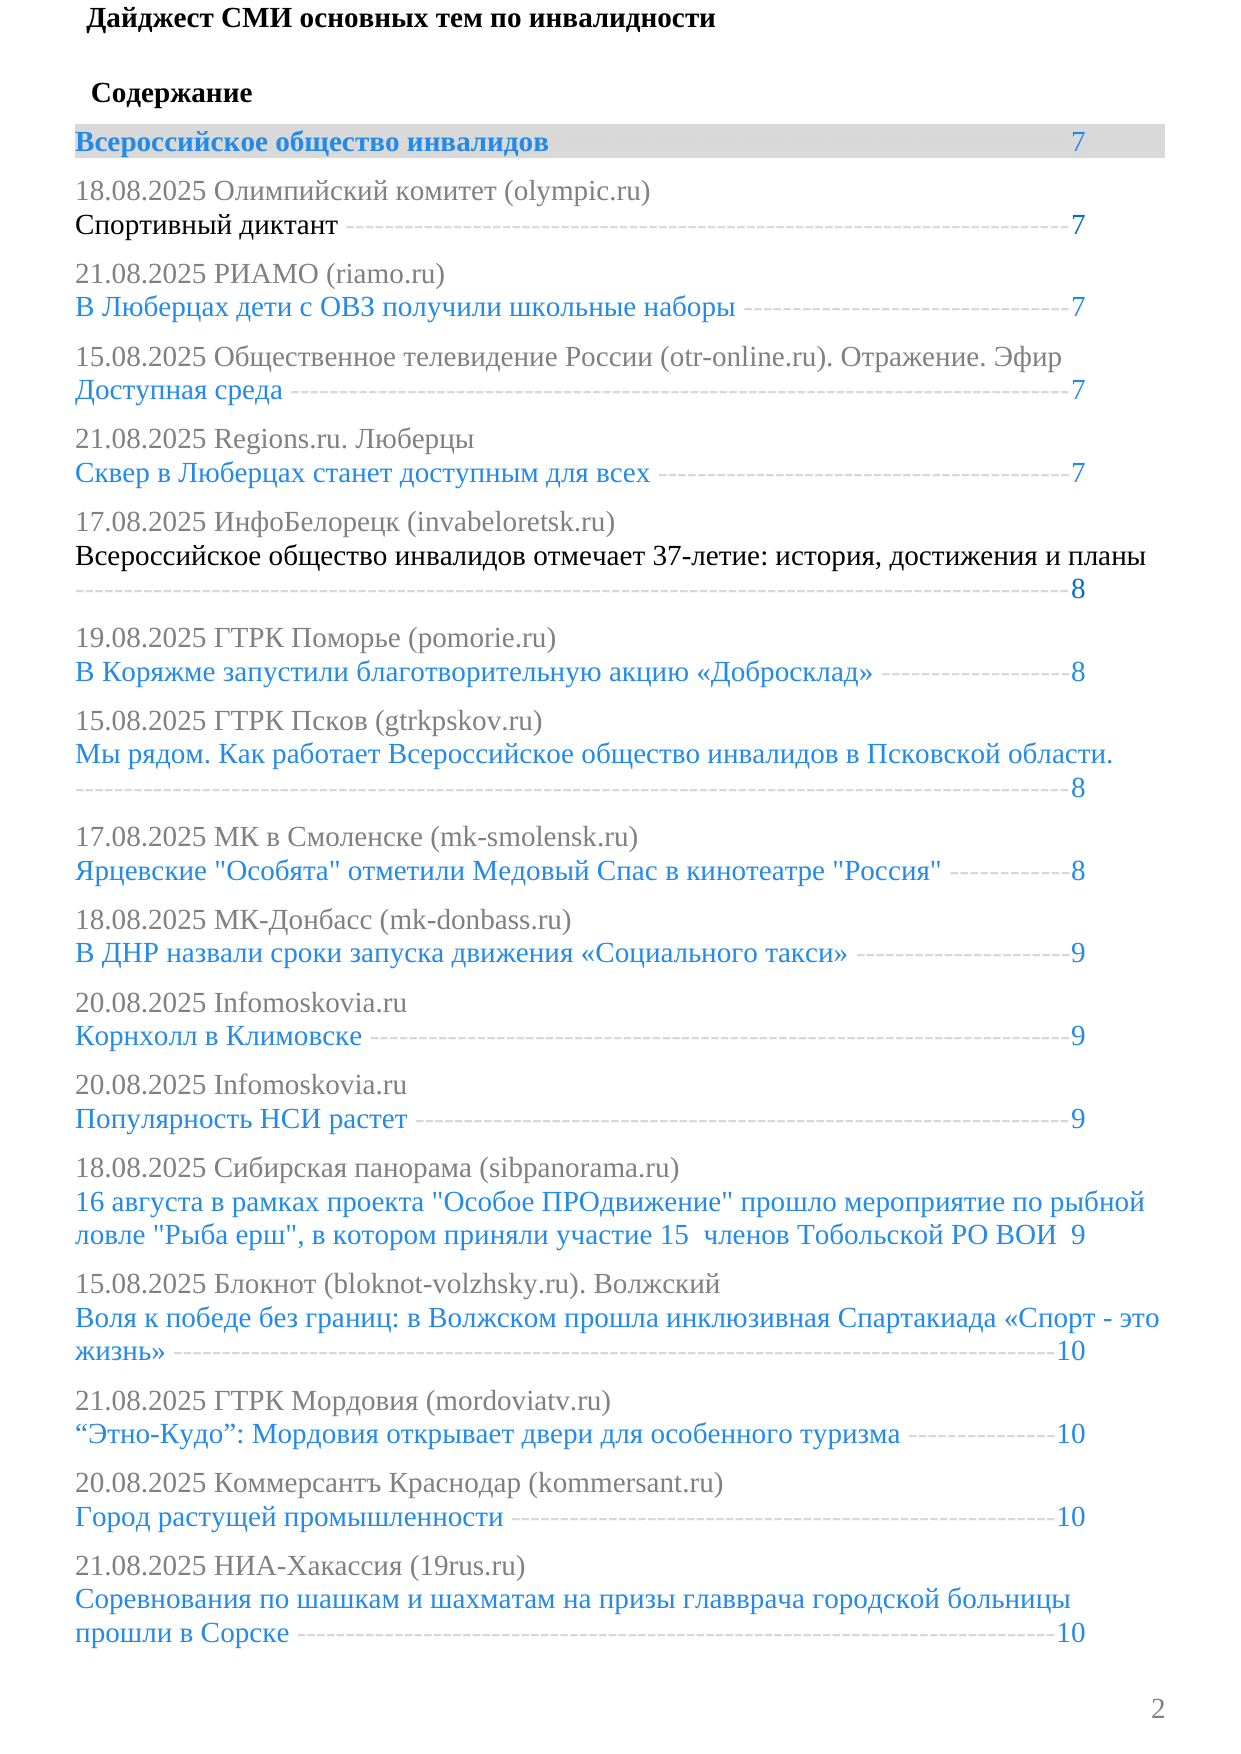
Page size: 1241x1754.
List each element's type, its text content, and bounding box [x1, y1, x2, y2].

text 21.08.2025 Regions.ru. Люберцы [75, 421, 1165, 455]
text Сквер в Люберцах станет доступным для всех 7 [75, 455, 1165, 488]
text Спортивный диктант 7 [75, 207, 1165, 240]
text 21.08.2025 ГТРК Мордовия (mordoviatv.ru) [75, 1383, 1165, 1416]
text В ДНР назвали сроки запуска движения «Социального такси» 9 [75, 936, 1165, 969]
text 17.08.2025 ИнфоБелорецк (invabeloretsk.ru) [75, 504, 1165, 538]
text 18.08.2025 Сибирская панорама (sibpanorama.ru) [75, 1150, 1165, 1184]
text 19.08.2025 ГТРК Поморье (pomorie.ru) [75, 620, 1165, 654]
text Ярцевские "Особята" отметили Медовый Спас в кинотеатре "Россия" 8 [75, 853, 1165, 886]
text 21.08.2025 НИА-Хакассия (19rus.ru) [75, 1548, 1165, 1582]
text 17.08.2025 МК в Смоленске (mk-smolensk.ru) [75, 819, 1165, 853]
text 18.08.2025 Олимпийский комитет (olympic.ru) [75, 173, 1165, 207]
text В Коряжме запустили благотворительную акцию «Добросклад» 8 [75, 654, 1165, 687]
text Воля к победе без границ: в Волжском прошла инклюзивная Спартакиада «Спорт - это жизнь» 10 [75, 1300, 1165, 1367]
text 16 августа в рамках проекта "Особое ПРОдвижение" прошло мероприятие по рыбной ловле "Рыба ерш", в котором приняли участие 15 членов Тобольской РО ВОИ 9 [75, 1184, 1165, 1251]
text Город растущей промышленности 10 [75, 1499, 1165, 1532]
text В Люберцах дети с ОВЗ получили школьные наборы 7 [75, 289, 1165, 323]
text Содержание [91, 75, 1165, 108]
text “Этно-Кудо”: Мордовия открывает двери для особенного туризма 10 [75, 1416, 1165, 1450]
text Соревнования по шашкам и шахматам на призы главврача городской больницы прошли в Сорске 10 [75, 1582, 1165, 1649]
text 20.08.2025 Коммерсантъ Краснодар (kommersant.ru) [75, 1465, 1165, 1499]
text 20.08.2025 Infomoskovia.ru [75, 1067, 1165, 1101]
text 21.08.2025 РИАМО (riamo.ru) [75, 256, 1165, 289]
text Мы рядом. Как работает Всероссийское общество инвалидов в Псковской области. 8 [75, 737, 1165, 804]
text Всероссийское общество инвалидов 7 [75, 124, 1165, 158]
text 20.08.2025 Infomoskovia.ru [75, 985, 1165, 1018]
text Всероссийское общество инвалидов отмечает 37-летие: история, достижения и планы 8 [75, 538, 1165, 605]
text Корнхолл в Климовске 9 [75, 1018, 1165, 1052]
text 18.08.2025 МК-Донбасс (mk-donbass.ru) [75, 902, 1165, 936]
text Популярность НСИ растет 9 [75, 1101, 1165, 1134]
text Доступная среда 7 [75, 372, 1165, 406]
text 15.08.2025 Блокнот (bloknot-volzhsky.ru). Волжский [75, 1266, 1165, 1300]
text 15.08.2025 ГТРК Псков (gtrkpskov.ru) [75, 703, 1165, 737]
text 15.08.2025 Общественное телевидение России (otr-online.ru). Отражение. Эфир [75, 339, 1165, 372]
